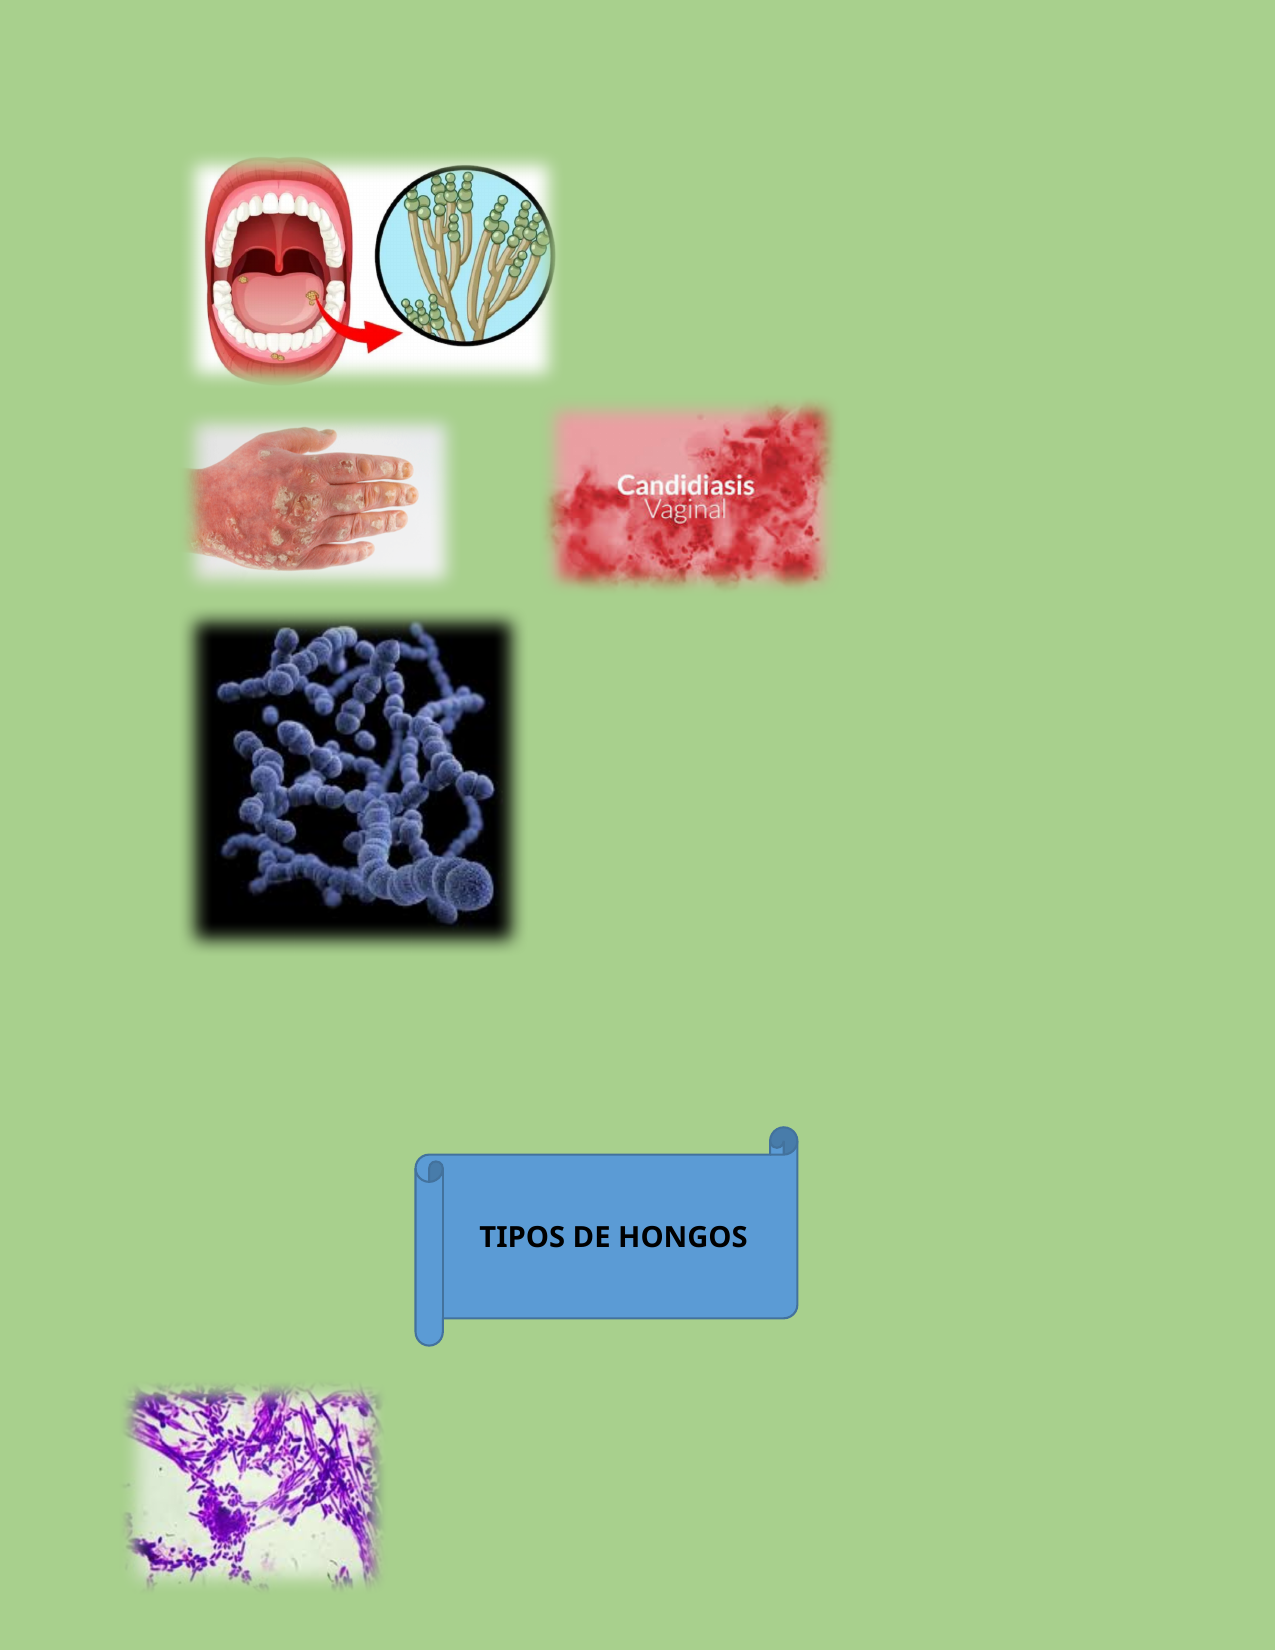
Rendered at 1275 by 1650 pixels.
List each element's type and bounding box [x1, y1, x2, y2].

picture [205, 175, 538, 364]
picture [565, 421, 814, 569]
picture [205, 632, 501, 929]
picture [205, 434, 436, 569]
picture [146, 1406, 361, 1568]
